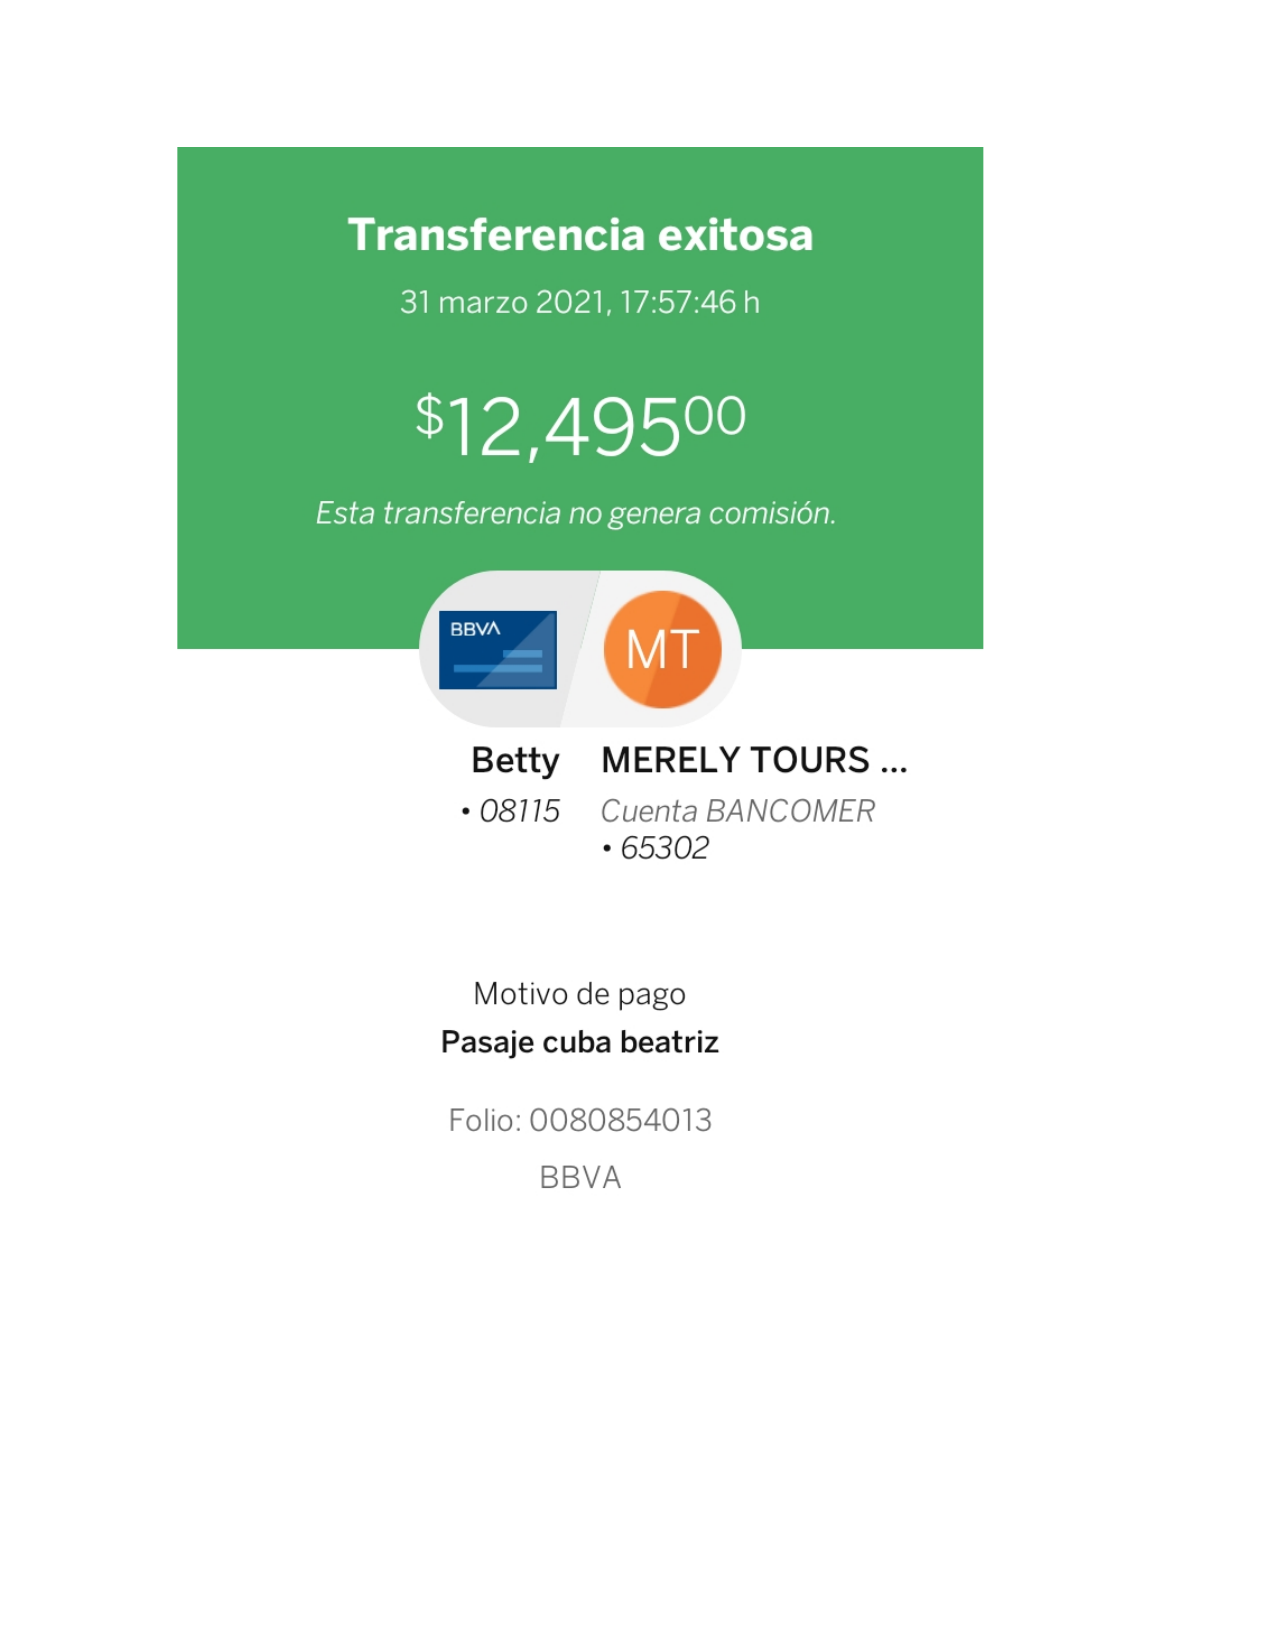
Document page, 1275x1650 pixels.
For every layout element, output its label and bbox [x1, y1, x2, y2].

picture [177, 147, 984, 1503]
